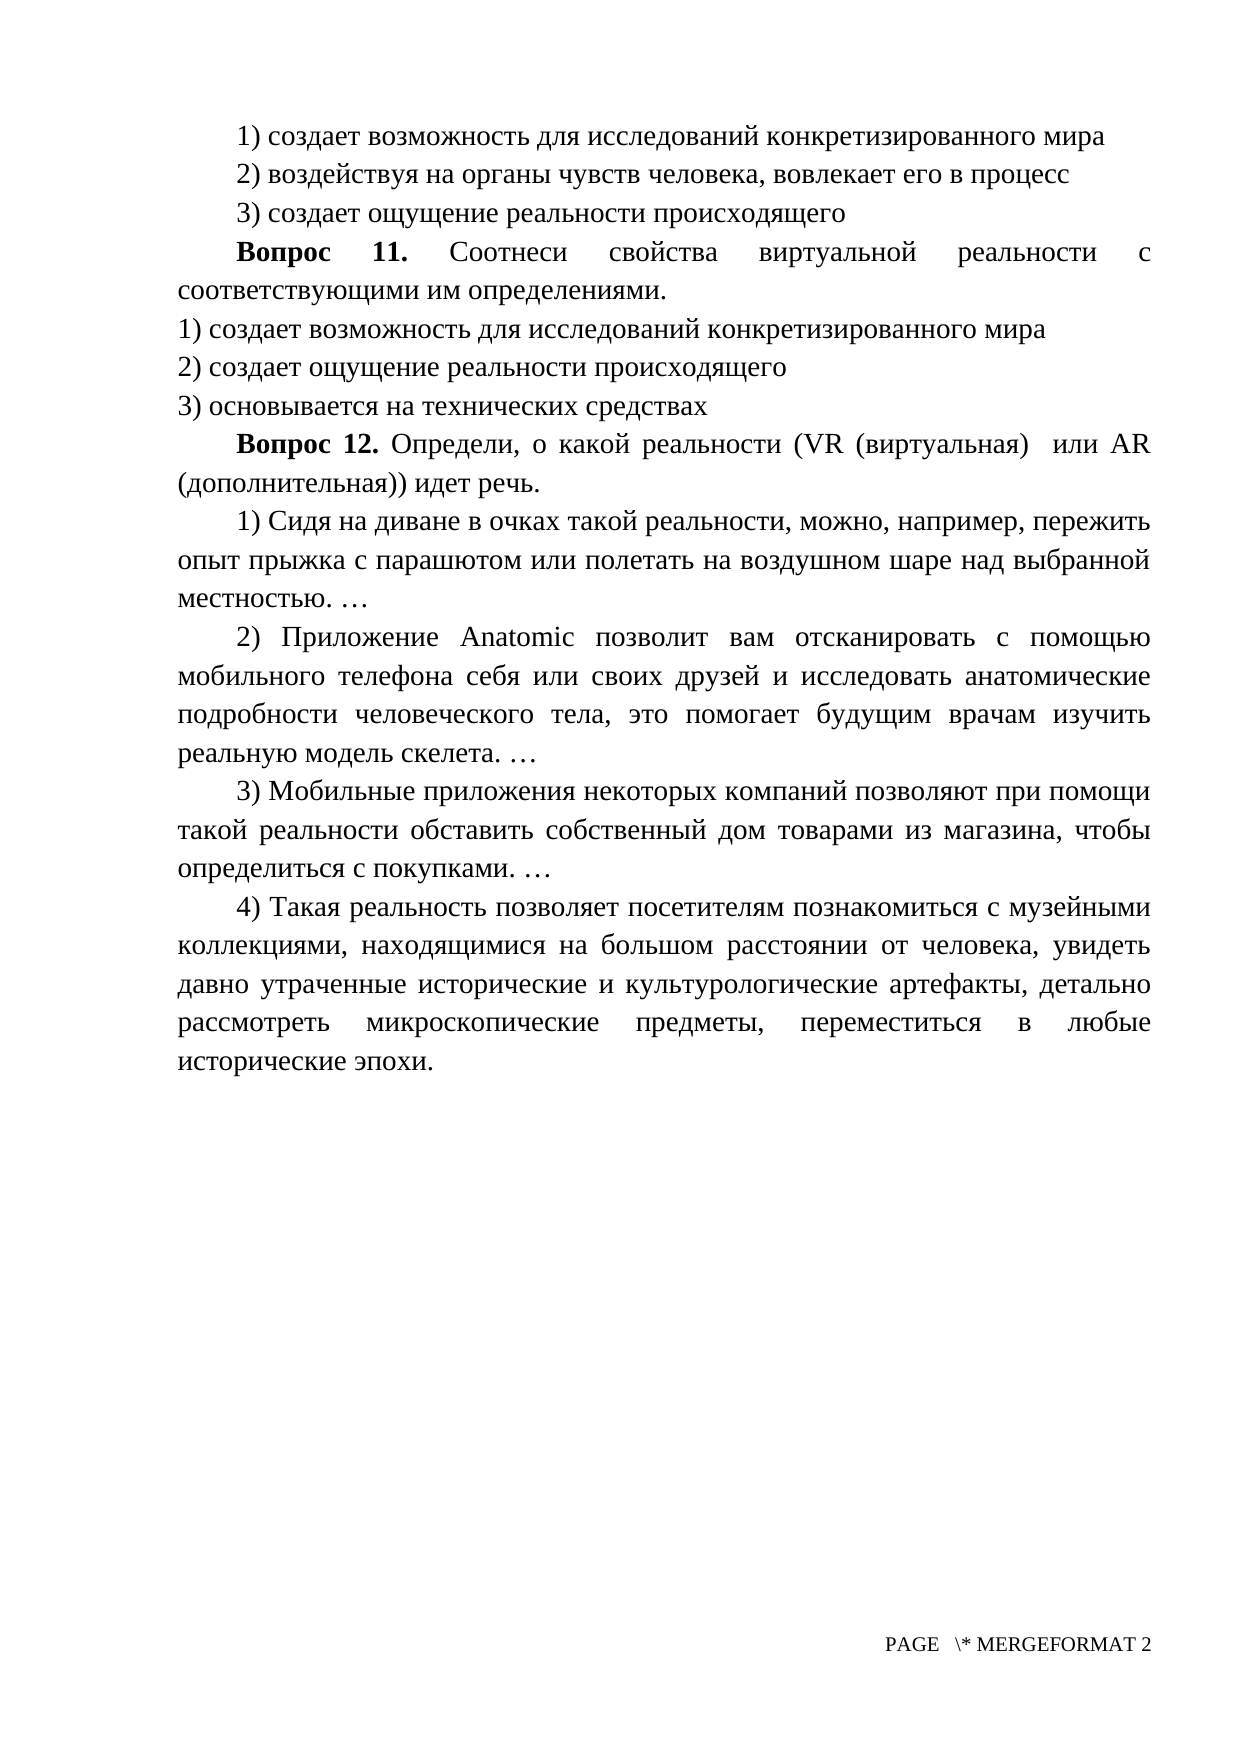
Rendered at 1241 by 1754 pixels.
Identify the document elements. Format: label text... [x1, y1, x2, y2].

text 3) создает ощущение реальности происходящего [177, 195, 1152, 229]
text 1) создает возможность для исследований конкретизированного мира [177, 311, 1152, 344]
text 1) создает возможность для исследований конкретизированного мира [177, 118, 1152, 152]
text 2) создает ощущение реальности происходящего [177, 349, 1152, 383]
text Вопрос 12. Определи, о какой реальности (VR (виртуальная) или AR (дополнительная)) идет речь. [177, 426, 1152, 498]
text Вопрос 11. Соотнеси свойства виртуальной реальности с соответствующими им определениями. [177, 234, 1152, 306]
text 2) Приложение Anatomic позволит вам отсканировать с помощью мобильного телефона себя или своих друзей и исследовать анатомические подробности человеческого тела, это помогает будущим врачам изучить реальную модель скелета. … [177, 619, 1152, 768]
text 1) Сидя на диване в очках такой реальности, можно, например, пережить опыт прыжка с парашютом или полетать на воздушном шаре над выбранной местностью. … [177, 503, 1152, 614]
text 2) воздействуя на органы чувств человека, вовлекает его в процесс [177, 157, 1152, 190]
text 4) Такая реальность позволяет посетителям познакомиться с музейными коллекциями, находящимися на большом расстоянии от человека, увидеть давно утраченные исторические и культурологические артефакты, детально рассмотреть микроскопические предметы, переместиться в любые исторические эпохи. [177, 889, 1152, 1077]
text 3) основывается на технических средствах [177, 388, 1152, 421]
text 3) Мобильные приложения некоторых компаний позволяют при помощи такой реальности обставить собственный дом товарами из магазина, чтобы определиться с покупками. … [177, 773, 1152, 884]
